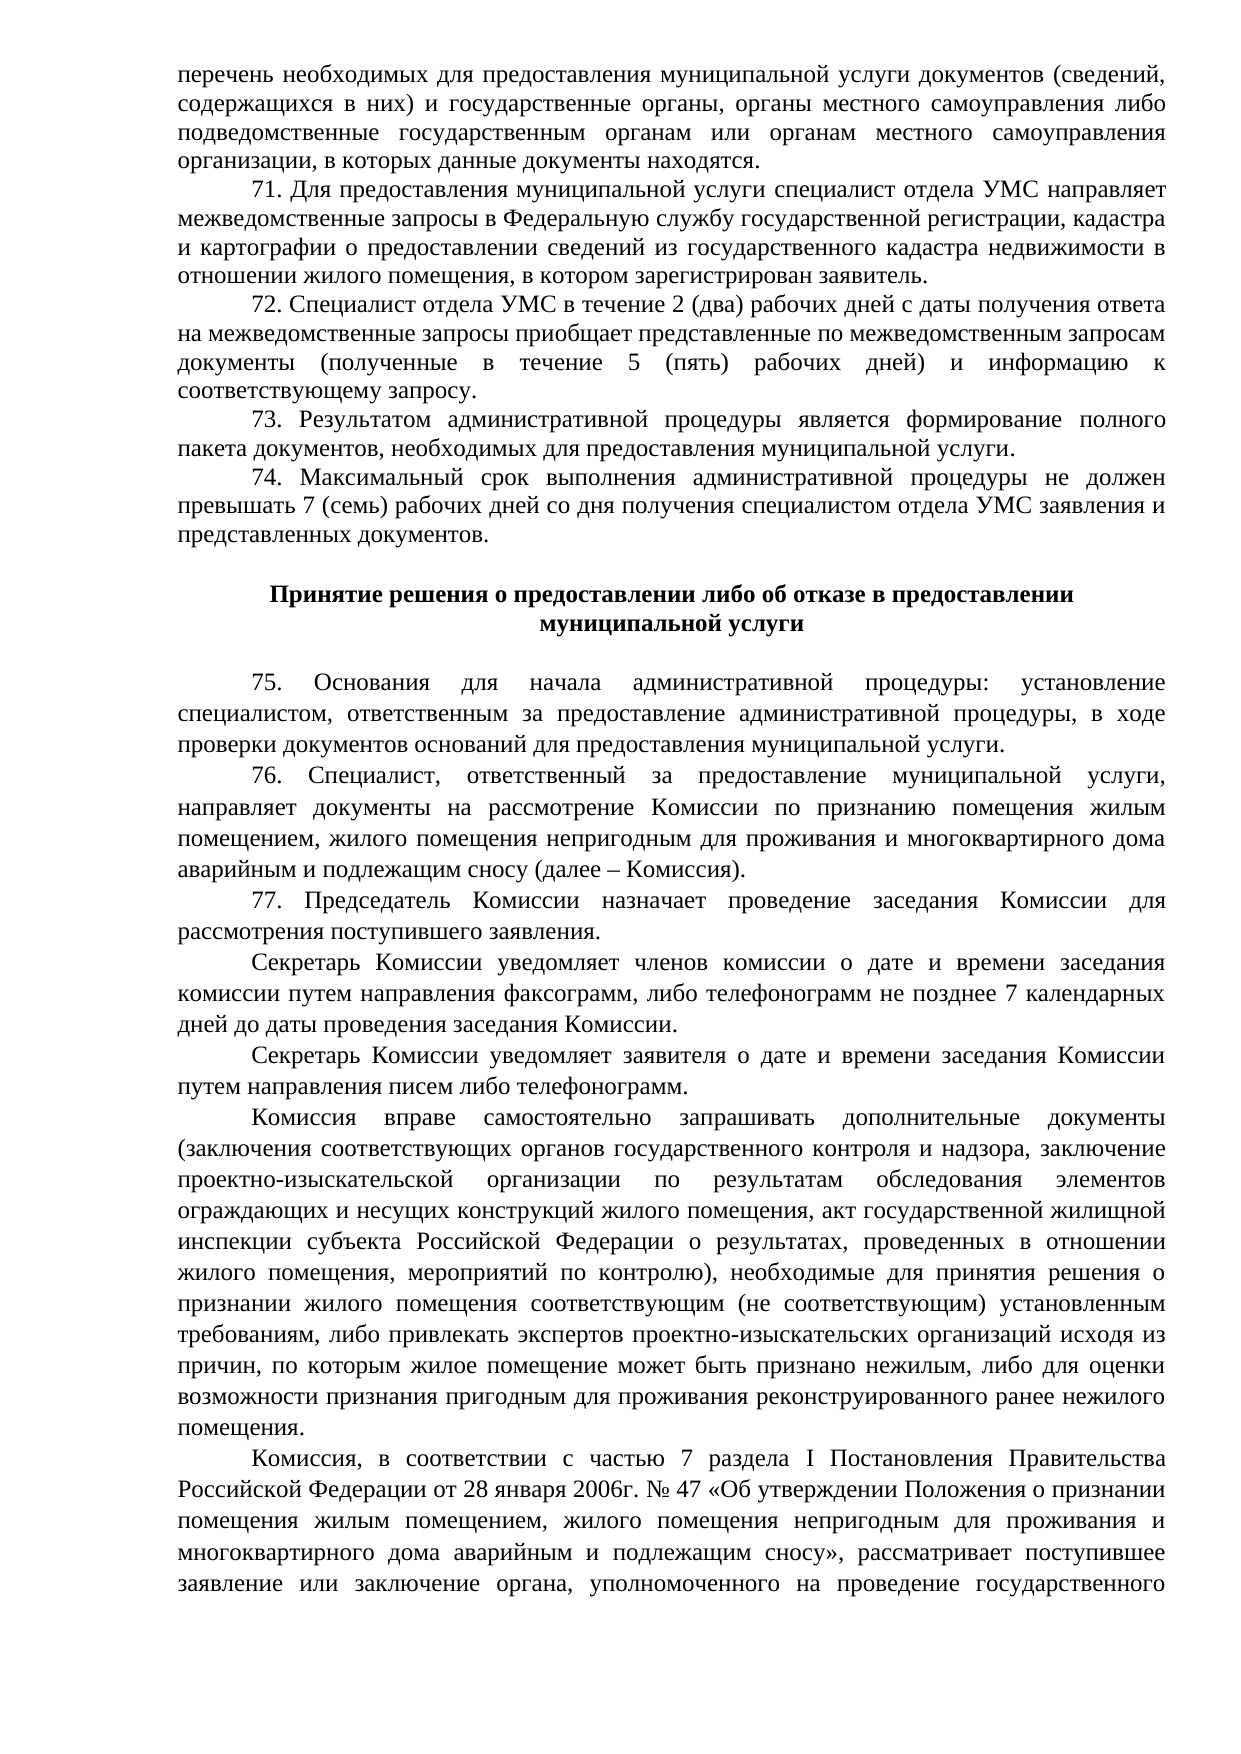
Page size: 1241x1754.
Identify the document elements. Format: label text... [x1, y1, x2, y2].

text 74. Максимальный срок выполнения административной процедуры не должен превышать 7 (семь) рабочих дней со дня получения специалистом отдела УМС заявления и представленных документов. [177, 462, 1166, 548]
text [177, 1443, 1166, 1596]
text Комиссия вправе самостоятельно запрашивать дополнительные документы (заключения соответствующих органов государственного контроля и надзора, заключение проектно-изыскательской организации по результатам обследования элементов ограждающих и несущих конструкций жилого помещения, акт государственной жилищной инспекции субъекта Российской Федерации о результатах, проведенных в отношении жилого помещения, мероприятий по контролю), необходимые для принятия решения о признании жилого помещения соответствующим (не соответствующим) установленным требованиям, либо привлекать экспертов проектно-изыскательских организаций исходя из причин, по которым жилое помещение может быть признано нежилым, либо для оценки возможности признания пригодным для проживания реконструированного ранее нежилого помещения. [177, 1102, 1166, 1441]
text 75. Основания для начала административной процедуры: установление специалистом, ответственным за предоставление административной процедуры, в ходе проверки документов оснований для предоставления муниципальной услуги. [177, 667, 1166, 758]
text Секретарь Комиссии уведомляет членов комиссии о дате и времени заседания комиссии путем направления факсограмм, либо телефонограмм не позднее 7 календарных дней до даты проведения заседания Комиссии. [177, 947, 1166, 1038]
text 77. Председатель Комиссии назначает проведение заседания Комиссии для рассмотрения поступившего заявления. [177, 885, 1166, 944]
text Секретарь Комиссии уведомляет заявителя о дате и времени заседания Комиссии путем направления писем либо телефонограмм. [177, 1040, 1166, 1100]
text Принятие решения о предоставлении либо об отказе в предоставлении муниципальной услуги [177, 579, 1166, 636]
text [177, 59, 1166, 174]
text 71. Для предоставления муниципальной услуги специалист отдела УМС направляет межведомственные запросы в Федеральную службу государственной регистрации, кадастра и картографии о предоставлении сведений из государственного кадастра недвижимости в отношении жилого помещения, в котором зарегистрирован заявитель. [177, 174, 1166, 289]
text 76. Специалист, ответственный за предоставление муниципальной услуги, направляет документы на рассмотрение Комиссии по признанию помещения жилым помещением, жилого помещения непригодным для проживания и многоквартирного дома аварийным и подлежащим сносу (далее – Комиссия). [177, 761, 1166, 882]
text 73. Результатом административной процедуры является формирование полного пакета документов, необходимых для предоставления муниципальной услуги. [177, 404, 1166, 462]
text 72. Специалист отдела УМС в течение 2 (два) рабочих дней с даты получения ответа на межведомственные запросы приобщает представленные по межведомственным запросам документы (полученные в течение 5 (пять) рабочих дней) и информацию к соответствующему запросу. [177, 289, 1166, 404]
